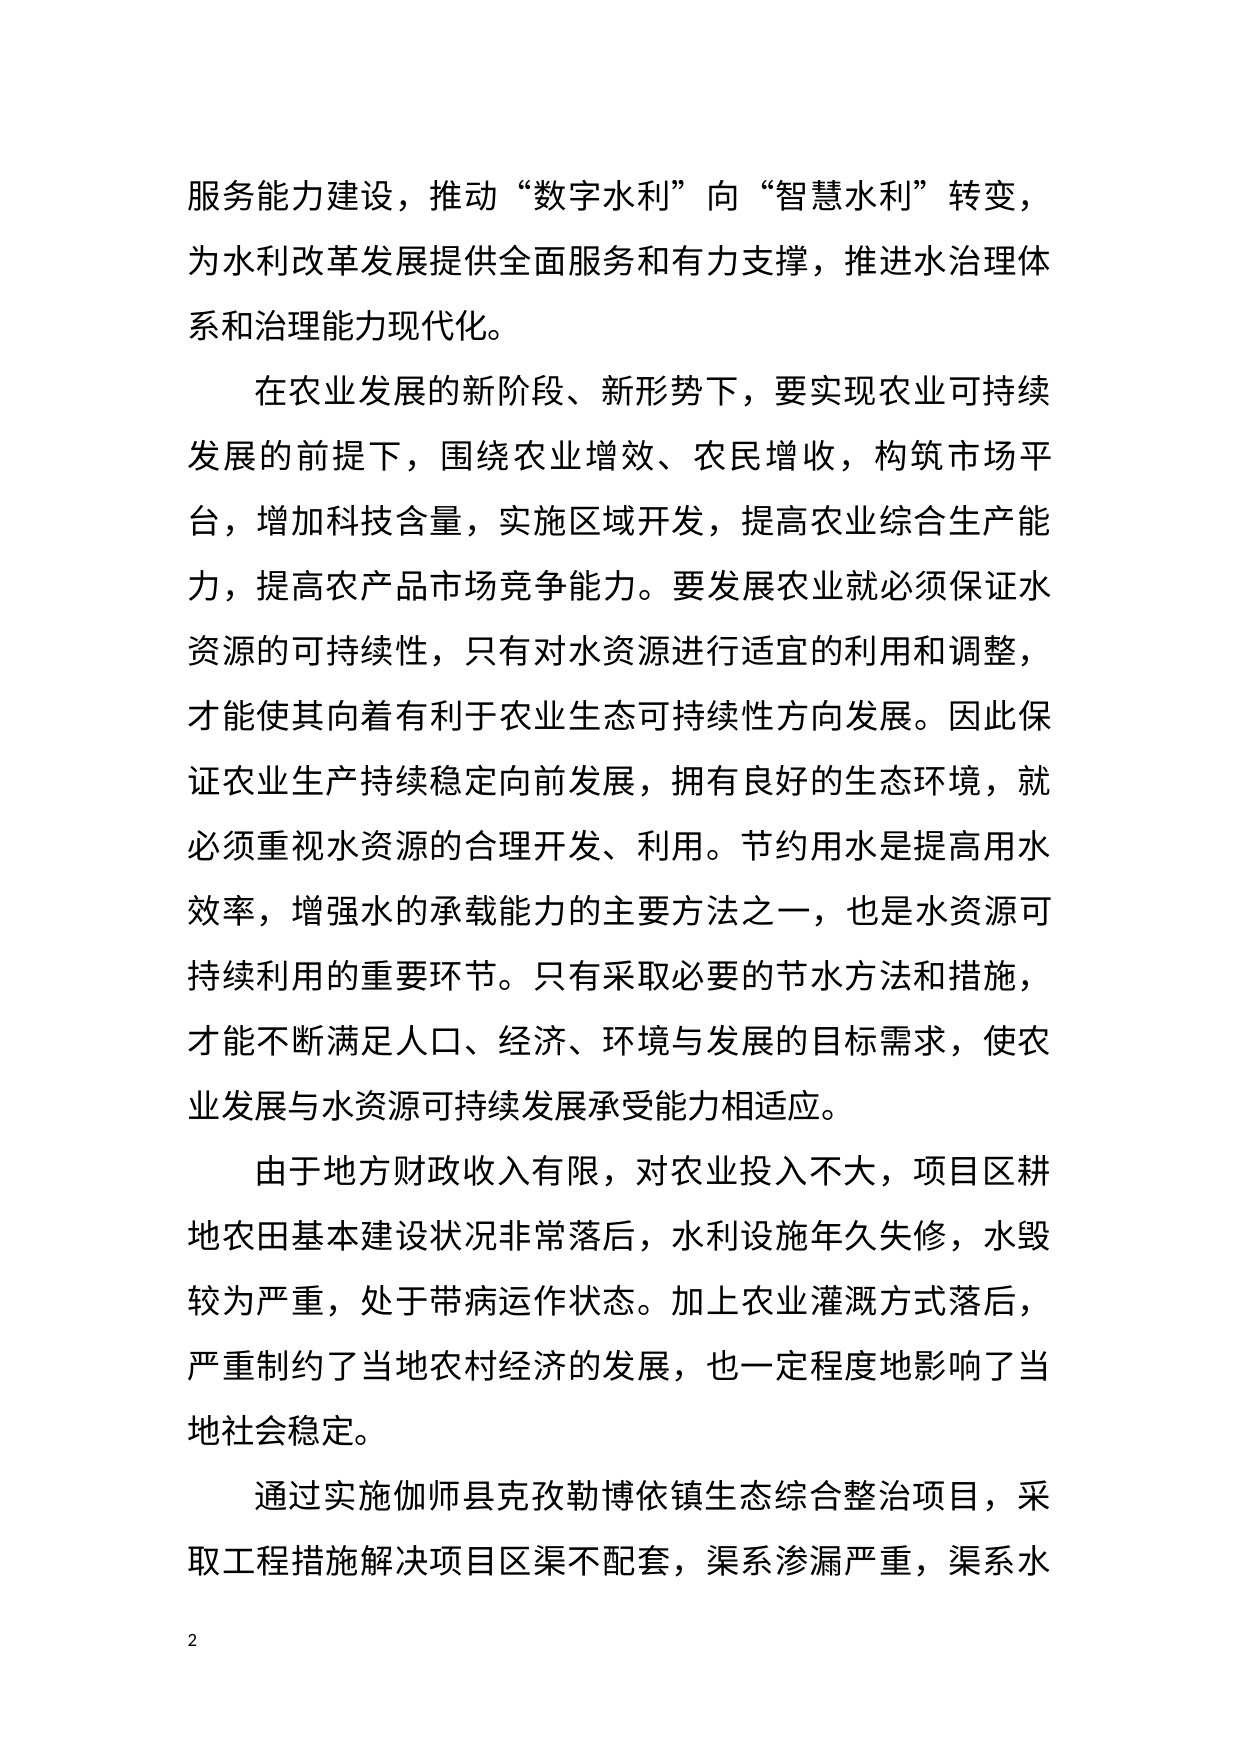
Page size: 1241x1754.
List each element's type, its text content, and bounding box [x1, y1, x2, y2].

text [187, 162, 1053, 357]
text 由于地方财政收入有限，对农业投入不大，项目区耕地农田基本建设状况非常落后，水利设施年久失修，水毁较为严重，处于带病运作状态。加上农业灌溉方式落后，严重制约了当地农村经济的发展，也一定程度地影响了当地社会稳定。 [187, 1137, 1053, 1462]
text 在农业发展的新阶段、新形势下，要实现农业可持续发展的前提下，围绕农业增效、农民增收，构筑市场平台，增加科技含量，实施区域开发，提高农业综合生产能力，提高农产品市场竞争能力。要发展农业就必须保证水资源的可持续性，只有对水资源进行适宜的利用和调整，才能使其向着有利于农业生态可持续性方向发展。因此保证农业生产持续稳定向前发展，拥有良好的生态环境，就必须重视水资源的合理开发、利用。节约用水是提高用水效率，增强水的承载能力的主要方法之一，也是水资源可持续利用的重要环节。只有采取必要的节水方法和措施，才能不断满足人口、经济、环境与发展的目标需求，使农业发展与水资源可持续发展承受能力相适应。 [187, 357, 1053, 1137]
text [187, 1462, 1053, 1592]
